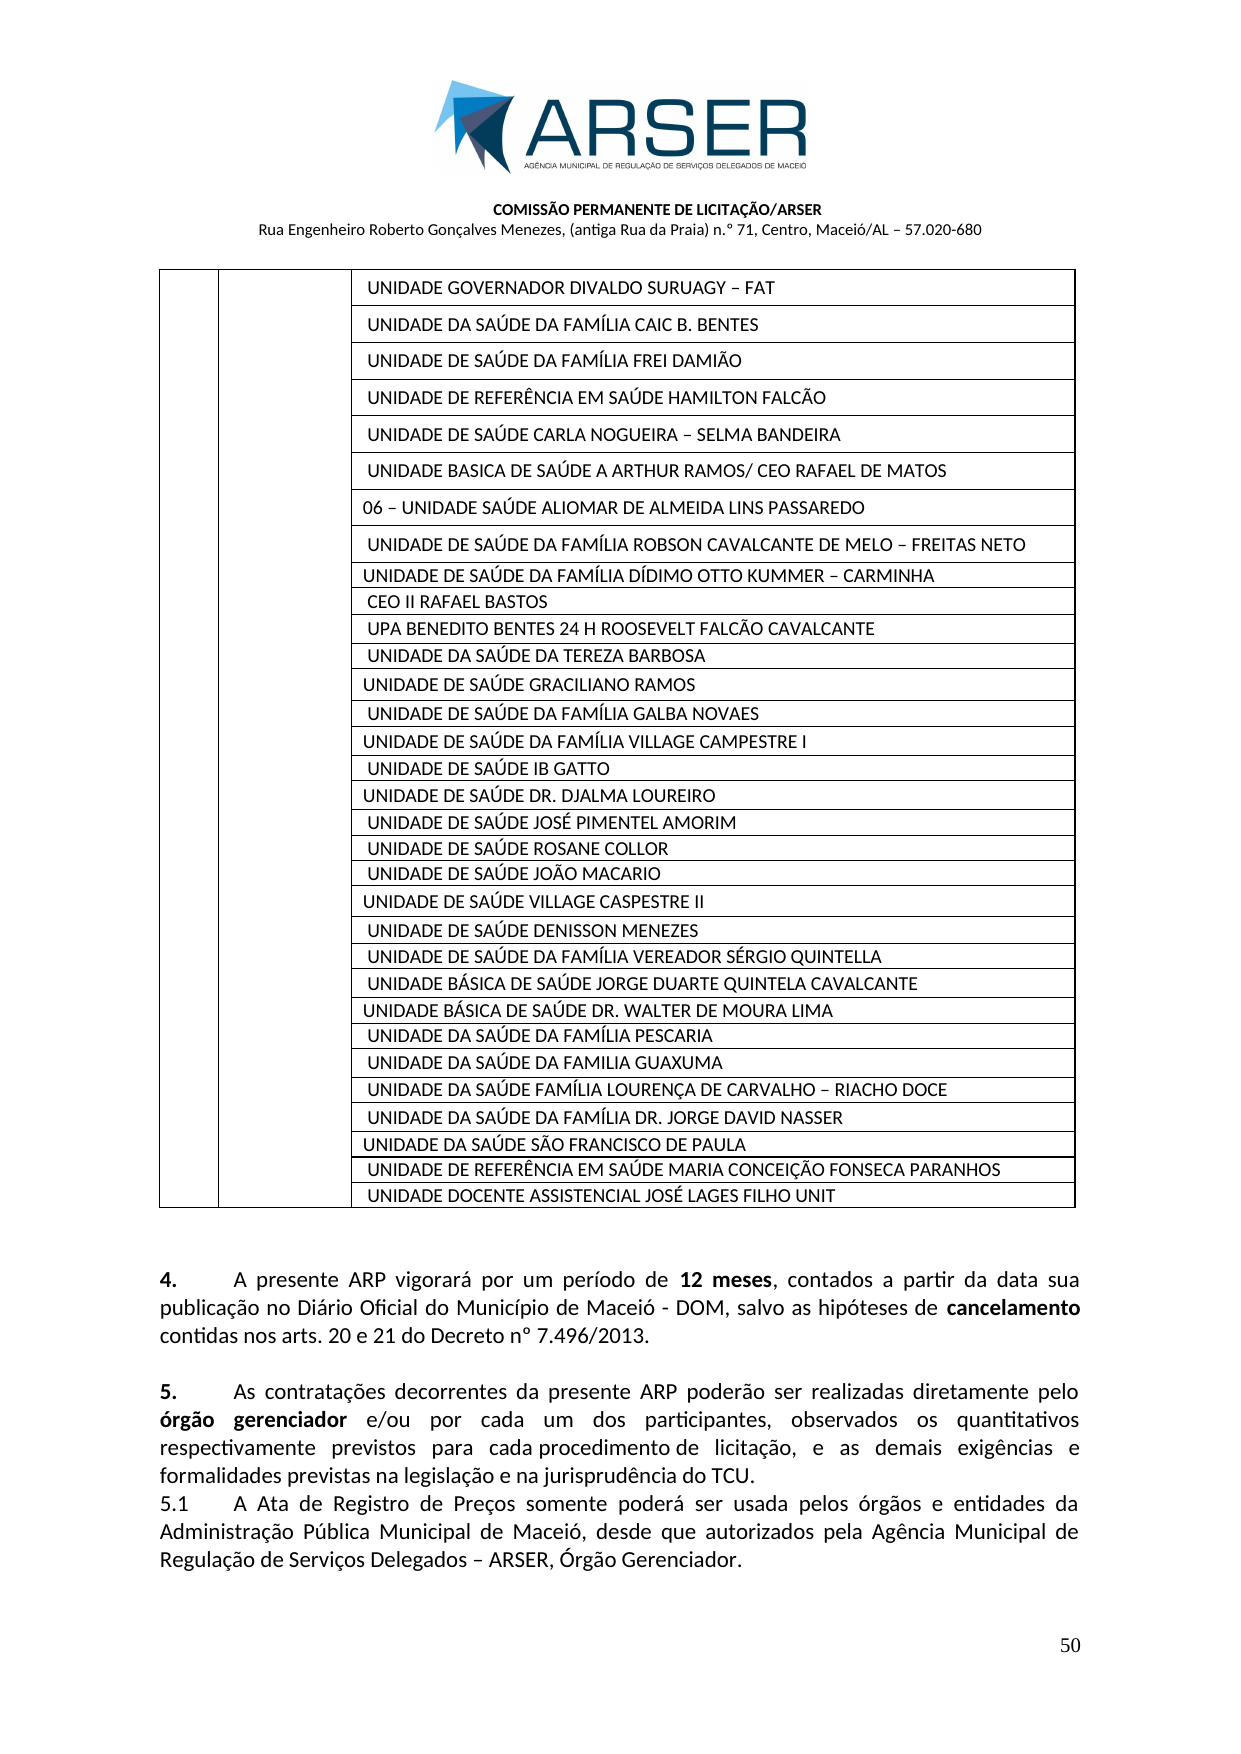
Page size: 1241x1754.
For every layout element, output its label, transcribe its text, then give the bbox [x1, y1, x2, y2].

table_cell CEO II RAFAEL BASTOS [352, 588, 1074, 614]
table_cell UPA BENEDITO BENTES 24 H ROOSEVELT FALCÃO CAVALCANTE [352, 615, 1074, 642]
table_cell UNIDADE BASICA DE SAÚDE A ARTHUR RAMOS/ CEO RAFAEL DE MATOS [352, 453, 1074, 488]
table_cell UNIDADE DE SAÚDE DA FAMÍLIA DÍDIMO OTTO KUMMER – CARMINHA [352, 563, 1074, 587]
table_cell 06 – UNIDADE SAÚDE ALIOMAR DE ALMEIDA LINS PASSAREDO [352, 490, 1074, 525]
list As contratações decorrentes da presente ARP poderão ser realizadas diretamente pelo órgão gerenciador e/ou por cada um dos participantes, observados os quantitativos respectivamente previstos para cada procedimento de licitação, e as demais exigências e formalidades previstas na legislação e na jurisprudência do TCU. [159, 1377, 1081, 1489]
table_cell UNIDADE BÁSICA DE SAÚDE DR. WALTER DE MOURA LIMA [352, 998, 1074, 1022]
picture [767, 105, 799, 128]
table_cell UNIDADE DE SAÚDE JOÃO MACARIO [352, 861, 1074, 885]
table_cell UNIDADE GOVERNADOR DIVALDO SURUAGY – FAT [352, 270, 1074, 305]
table_cell UNIDADE DE SAÚDE DA FAMÍLIA VEREADOR SÉRGIO QUINTELLA [352, 944, 1074, 968]
table_cell UNIDADE DE SAÚDE JOSÉ PIMENTEL AMORIM [352, 810, 1074, 834]
table_cell UNIDADE DA SAÚDE DA FAMÍLIA CAIC B. BENTES [352, 306, 1074, 342]
table_cell UNIDADE DE REFERÊNCIA EM SAÚDE MARIA CONCEIÇÃO FONSECA PARANHOS [352, 1158, 1074, 1182]
picture [434, 80, 806, 174]
table_cell UNIDADE DE SAÚDE DA FAMÍLIA GALBA NOVAES [352, 701, 1074, 726]
table_cell UNIDADE DE SAÚDE ROSANE COLLOR [352, 836, 1074, 860]
table_cell UNIDADE DA SAÚDE DA TEREZA BARBOSA [352, 644, 1074, 668]
table_cell UNIDADE DE SAÚDE CARLA NOGUEIRA – SELMA BANDEIRA [352, 416, 1074, 452]
table_cell UNIDADE DE SAÚDE DENISSON MENEZES [352, 917, 1074, 943]
table_cell UNIDADE DOCENTE ASSISTENCIAL JOSÉ LAGES FILHO UNIT [352, 1183, 1074, 1207]
table_cell UNIDADE DE SAÚDE GRACILIANO RAMOS [352, 669, 1074, 700]
picture [799, 125, 806, 137]
list A presente ARP vigorará por um período de 12 meses, contados a partir da data sua publicação no Diário Oficial do Município de Maceió - DOM, salvo as hipóteses de cancelamento contidas nos arts. 20 e 21 do Decreto nº 7.496/2013. [159, 1265, 1081, 1349]
table_cell UNIDADE DE SAÚDE DR. DJALMA LOUREIRO [352, 781, 1074, 809]
list A Ata de Registro de Preços somente poderá ser usada pelos órgãos e entidades da Administração Pública Municipal de Maceió, desde que autorizados pela Agência Municipal de Regulação de Serviços Delegados – ARSER, Órgão Gerenciador. [159, 1489, 1081, 1573]
table_cell UNIDADE DE REFERÊNCIA EM SAÚDE HAMILTON FALCÃO [352, 380, 1074, 415]
table_cell UNIDADE DA SAÚDE FAMÍLIA LOURENÇA DE CARVALHO – RIACHO DOCE [352, 1078, 1074, 1102]
table_cell UNIDADE DE SAÚDE DA FAMÍLIA FREI DAMIÃO [352, 343, 1074, 378]
table_cell UNIDADE DE SAÚDE DA FAMÍLIA VILLAGE CAMPESTRE I [352, 727, 1074, 755]
table_cell UNIDADE DA SAÚDE DA FAMÍLIA PESCARIA [352, 1024, 1074, 1048]
table_cell UNIDADE DA SAÚDE SÃO FRANCISCO DE PAULA [352, 1132, 1074, 1156]
table_cell UNIDADE BÁSICA DE SAÚDE JORGE DUARTE QUINTELA CAVALCANTE [352, 969, 1074, 997]
table_cell UNIDADE DE SAÚDE DA FAMÍLIA ROBSON CAVALCANTE DE MELO – FREITAS NETO [352, 526, 1074, 562]
table_cell UNIDADE DA SAÚDE DA FAMÍLIA DR. JORGE DAVID NASSER [352, 1103, 1074, 1131]
table_cell UNIDADE DA SAÚDE DA FAMILIA GUAXUMA [352, 1049, 1074, 1077]
table_cell UNIDADE DE SAÚDE VILLAGE CASPESTRE II [352, 886, 1074, 916]
table_cell UNIDADE DE SAÚDE IB GATTO [352, 756, 1074, 780]
